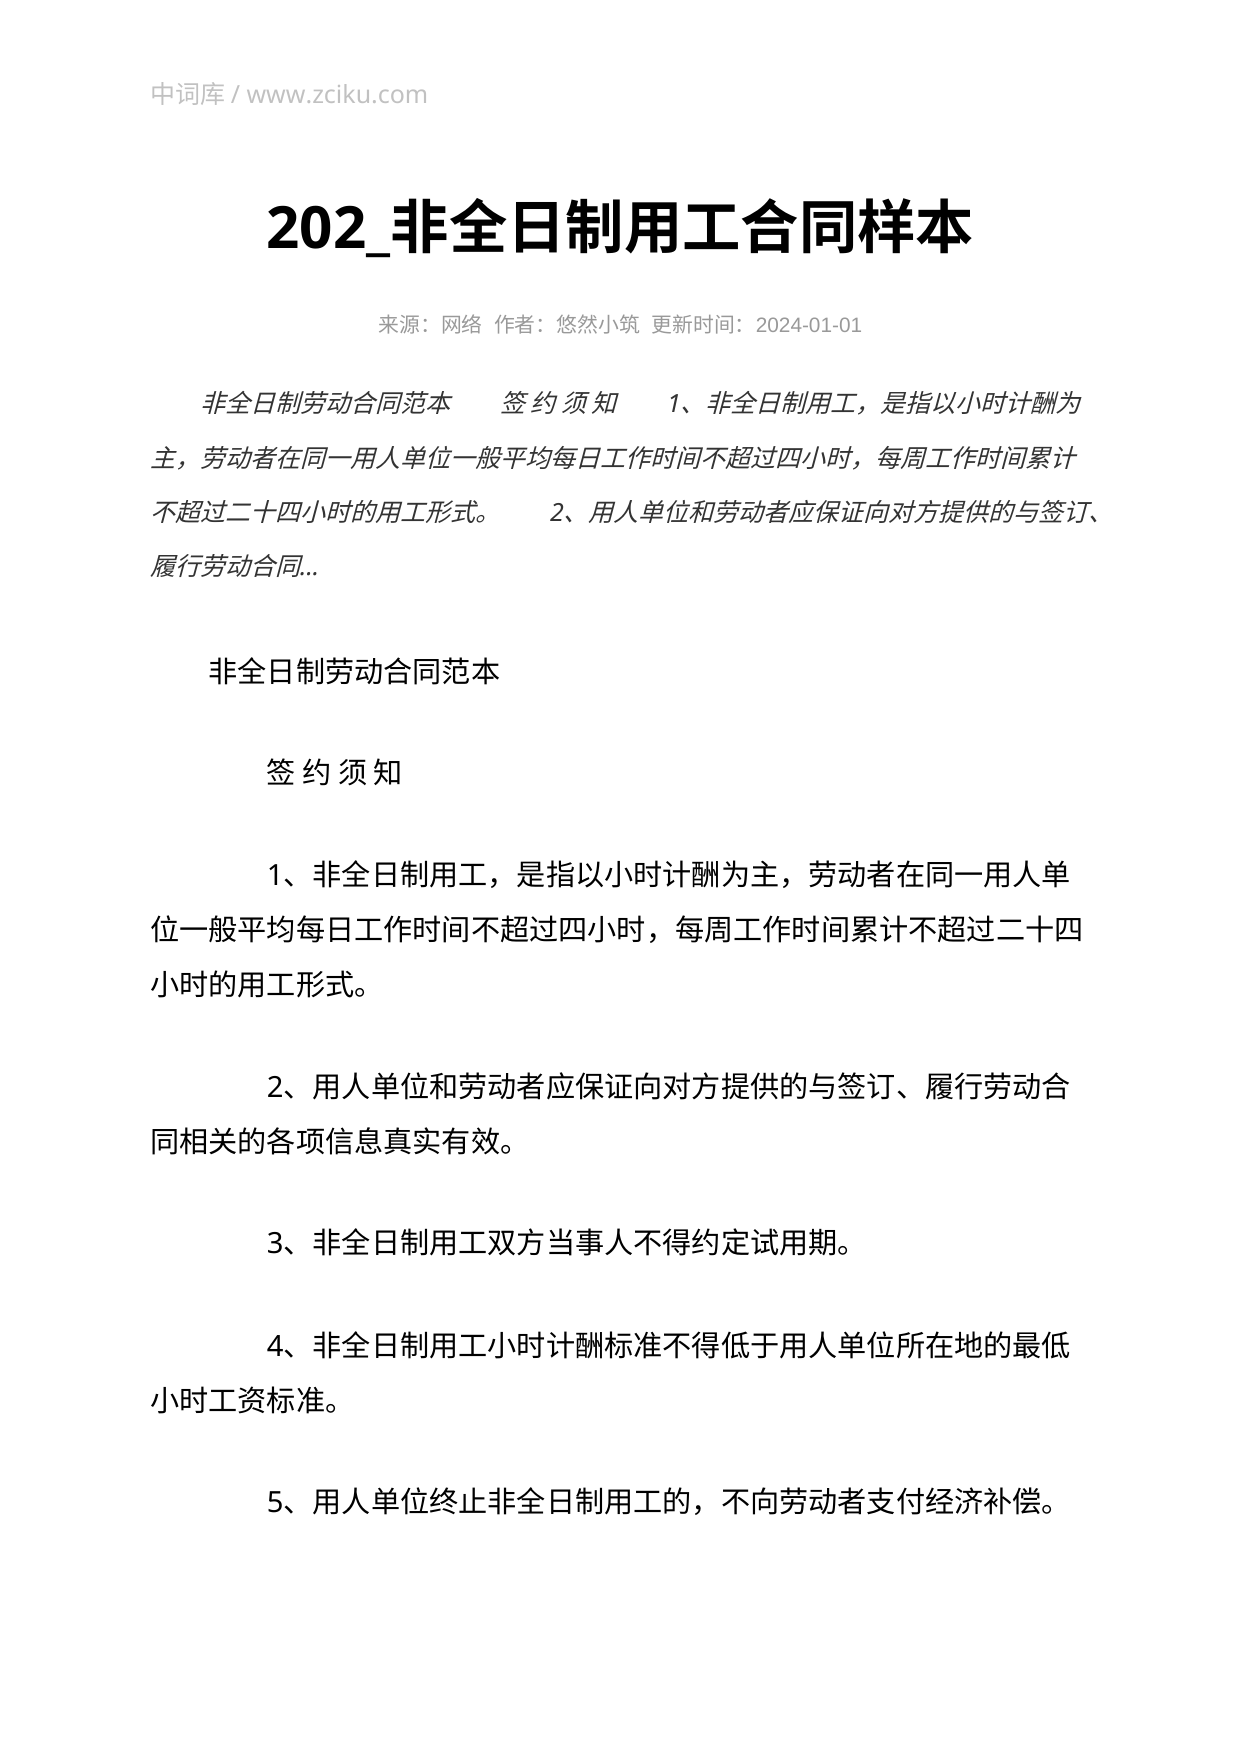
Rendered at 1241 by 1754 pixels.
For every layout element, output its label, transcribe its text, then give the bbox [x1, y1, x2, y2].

text 非全日制劳动合同范本 签 约 须 知 1、非全日制用工，是指以小时计酬为主，劳动者在同一用人单位一般平均每日工作时间不超过四小时，每周工作时间累计不超过二十四小时的用工形式。 2、用人单位和劳动者应保证向对方提供的与签订、履行劳动合同... [150, 384, 1090, 583]
text 2、用人单位和劳动者应保证向对方提供的与签订、履行劳动合同相关的各项信息真实有效。 [150, 1063, 1090, 1161]
text 5、用人单位终止非全日制用工的，不向劳动者支付经济补偿。 [150, 1479, 1090, 1521]
text 3、非全日制用工双方当事人不得约定试用期。 [150, 1220, 1090, 1262]
text 来源：网络 作者：悠然小筑 更新时间：2024-01-01 [150, 313, 1090, 337]
text 4、非全日制用工小时计酬标准不得低于用人单位所在地的最低小时工资标准。 [150, 1322, 1090, 1419]
subtitle 202_非全日制用工合同样本 [150, 181, 1090, 266]
text 签 约 须 知 [150, 750, 1090, 792]
text 1、非全日制用工，是指以小时计酬为主，劳动者在同一用人单位一般平均每日工作时间不超过四小时，每周工作时间累计不超过二十四小时的用工形式。 [150, 852, 1090, 1004]
text 非全日制劳动合同范本 [150, 648, 1090, 690]
